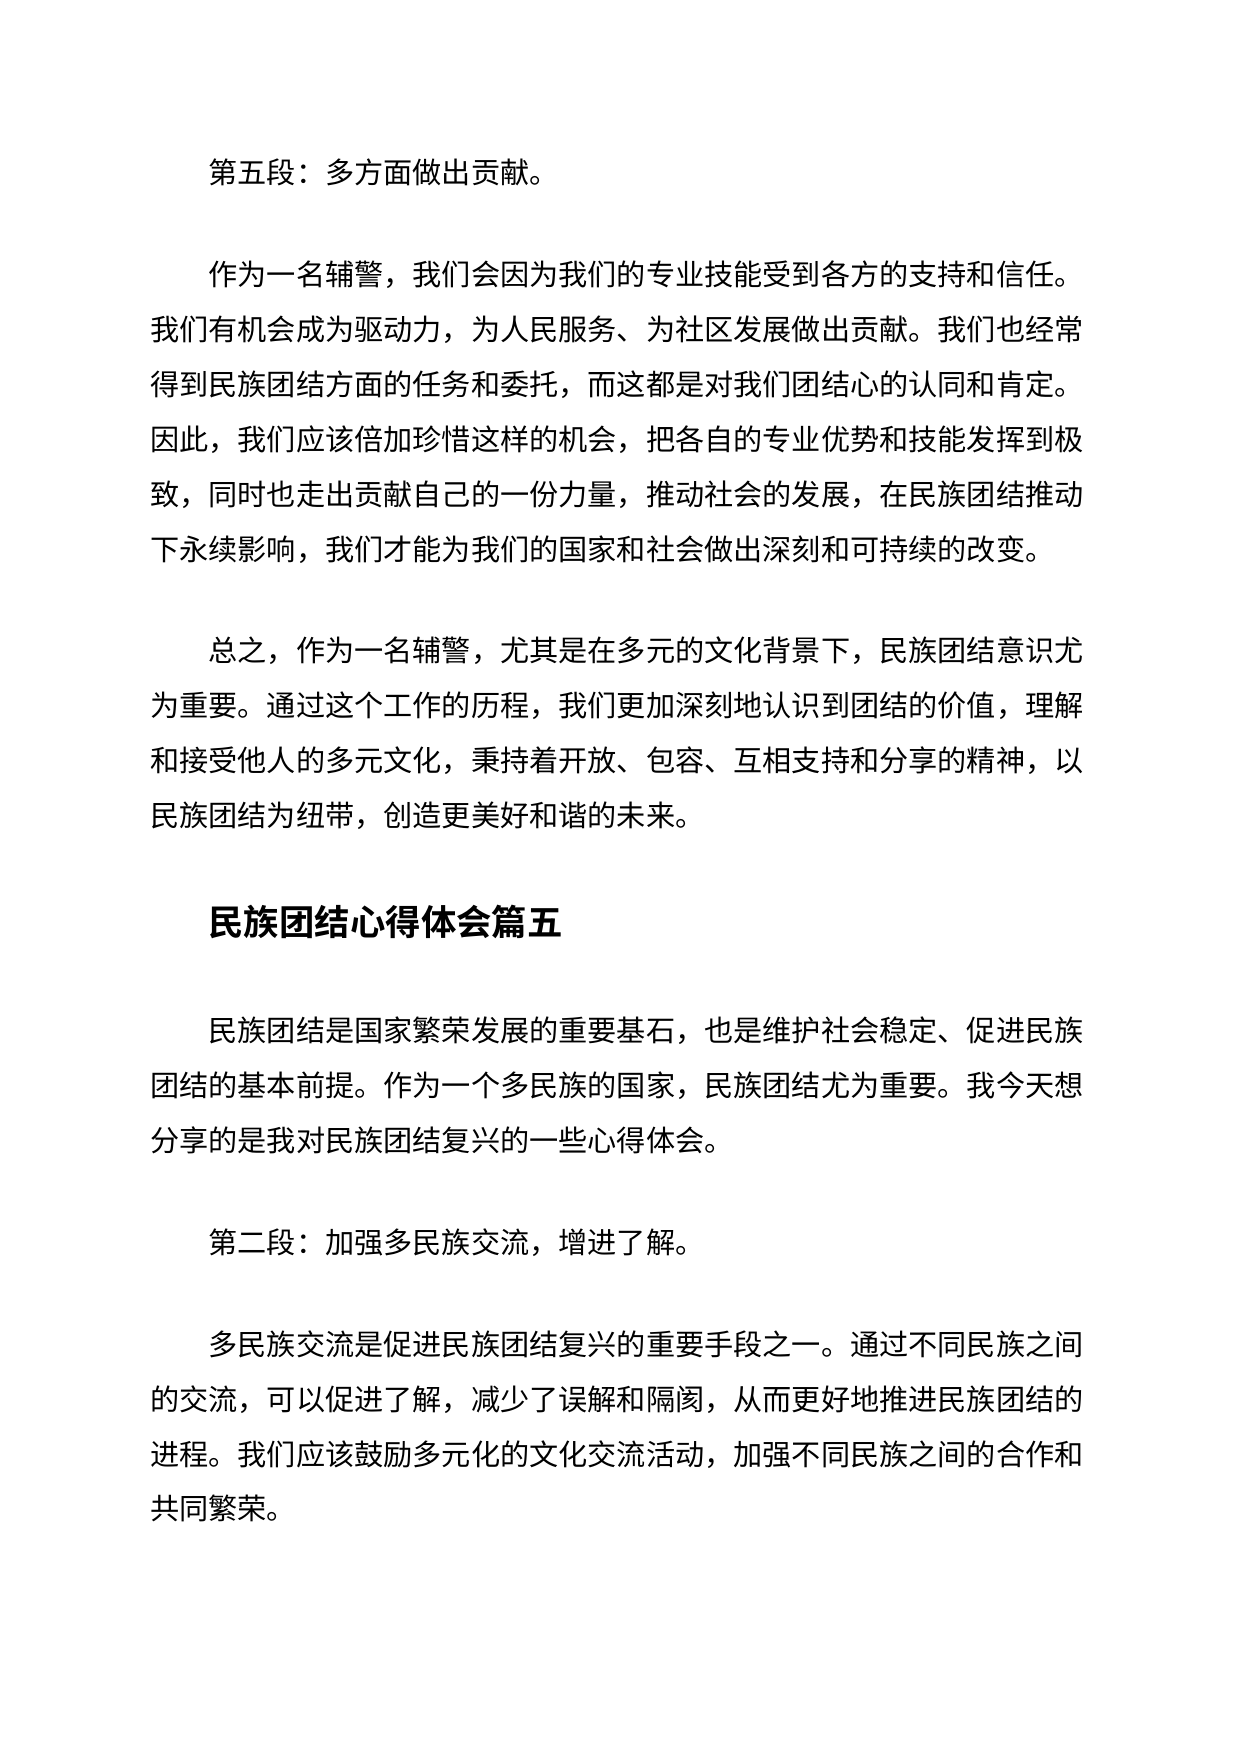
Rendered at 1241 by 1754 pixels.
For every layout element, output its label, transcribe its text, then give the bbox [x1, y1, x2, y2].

text 第五段：多方面做出贡献。 [150, 150, 1090, 192]
text 第二段：加强多民族交流，增进了解。 [150, 1219, 1090, 1262]
text 作为一名辅警，我们会因为我们的专业技能受到各方的支持和信任。我们有机会成为驱动力，为人民服务、为社区发展做出贡献。我们也经常得到民族团结方面的任务和委托，而这都是对我们团结心的认同和肯定。因此，我们应该倍加珍惜这样的机会，把各自的专业优势和技能发挥到极致，同时也走出贡献自己的一份力量，推动社会的发展，在民族团结推动下永续影响，我们才能为我们的国家和社会做出深刻和可持续的改变。 [150, 252, 1090, 568]
text 总之，作为一名辅警，尤其是在多元的文化背景下，民族团结意识尤为重要。通过这个工作的历程，我们更加深刻地认识到团结的价值，理解和接受他人的多元文化，秉持着开放、包容、互相支持和分享的精神，以民族团结为纽带，创造更美好和谐的未来。 [150, 628, 1090, 835]
text 民族团结心得体会篇五 [150, 894, 1090, 946]
text 民族团结是国家繁荣发展的重要基石，也是维护社会稳定、促进民族团结的基本前提。作为一个多民族的国家，民族团结尤为重要。我今天想分享的是我对民族团结复兴的一些心得体会。 [150, 1008, 1090, 1160]
text 多民族交流是促进民族团结复兴的重要手段之一。通过不同民族之间的交流，可以促进了解，减少了误解和隔阂，从而更好地推进民族团结的进程。我们应该鼓励多元化的文化交流活动，加强不同民族之间的合作和共同繁荣。 [150, 1321, 1090, 1528]
